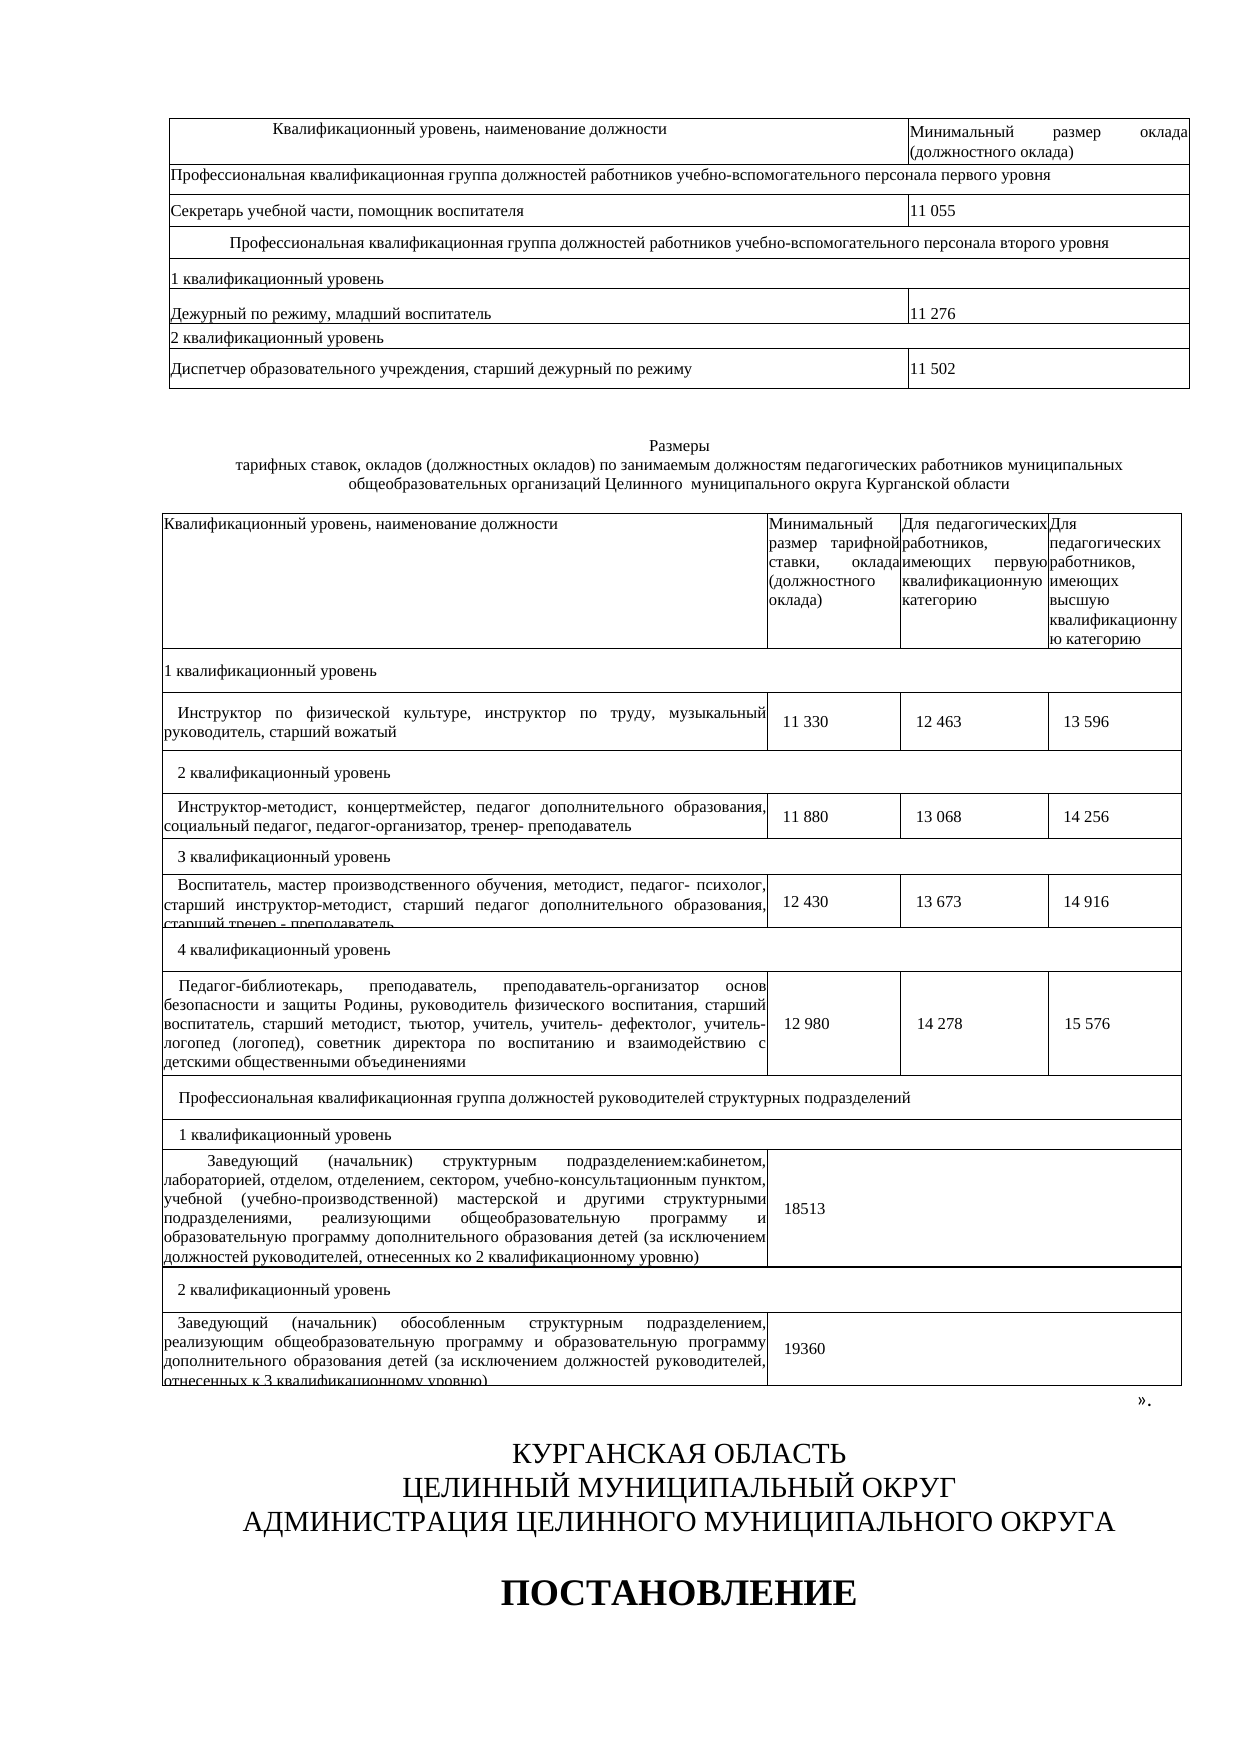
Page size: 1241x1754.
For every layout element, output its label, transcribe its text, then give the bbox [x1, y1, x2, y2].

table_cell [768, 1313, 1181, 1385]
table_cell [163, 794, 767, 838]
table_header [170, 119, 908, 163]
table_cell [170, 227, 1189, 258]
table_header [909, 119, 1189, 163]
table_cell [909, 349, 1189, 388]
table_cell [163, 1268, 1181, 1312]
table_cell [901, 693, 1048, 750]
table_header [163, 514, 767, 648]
text ». [177, 1386, 1181, 1411]
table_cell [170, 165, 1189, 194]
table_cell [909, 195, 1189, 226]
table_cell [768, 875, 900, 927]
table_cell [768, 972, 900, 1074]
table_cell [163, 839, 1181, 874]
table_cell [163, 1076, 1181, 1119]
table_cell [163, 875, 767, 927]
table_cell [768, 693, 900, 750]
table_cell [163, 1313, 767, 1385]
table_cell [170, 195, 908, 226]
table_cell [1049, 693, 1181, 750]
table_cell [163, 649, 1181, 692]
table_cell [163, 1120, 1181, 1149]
text АДМИНИСТРАЦИЯ ЦЕЛИННОГО МУНИЦИПАЛЬНОГО ОКРУГА [177, 1504, 1181, 1537]
text Размеры [177, 436, 1181, 455]
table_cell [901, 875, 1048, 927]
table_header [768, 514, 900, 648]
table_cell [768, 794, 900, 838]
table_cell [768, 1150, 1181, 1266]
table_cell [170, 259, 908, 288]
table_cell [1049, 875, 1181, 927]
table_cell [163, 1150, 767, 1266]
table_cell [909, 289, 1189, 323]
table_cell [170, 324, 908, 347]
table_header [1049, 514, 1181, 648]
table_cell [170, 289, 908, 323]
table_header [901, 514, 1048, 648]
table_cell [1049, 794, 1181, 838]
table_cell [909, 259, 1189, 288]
text ПОСТАНОВЛЕНИЕ [177, 1571, 1181, 1614]
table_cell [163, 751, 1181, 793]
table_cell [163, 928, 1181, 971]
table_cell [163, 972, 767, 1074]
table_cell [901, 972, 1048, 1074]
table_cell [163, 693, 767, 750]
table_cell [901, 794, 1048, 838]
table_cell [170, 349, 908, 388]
text ЦЕЛИННЫЙ МУНИЦИПАЛЬНЫЙ ОКРУГ [177, 1470, 1181, 1504]
text КУРГАНСКАЯ ОБЛАСТЬ [177, 1437, 1181, 1470]
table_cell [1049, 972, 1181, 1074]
text тарифных ставок, окладов (должностных окладов) по занимаемым должностям педагогических работников муниципальных общеобразовательных организаций Целинного муниципального округа Курганской области [177, 455, 1181, 493]
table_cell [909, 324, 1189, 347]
